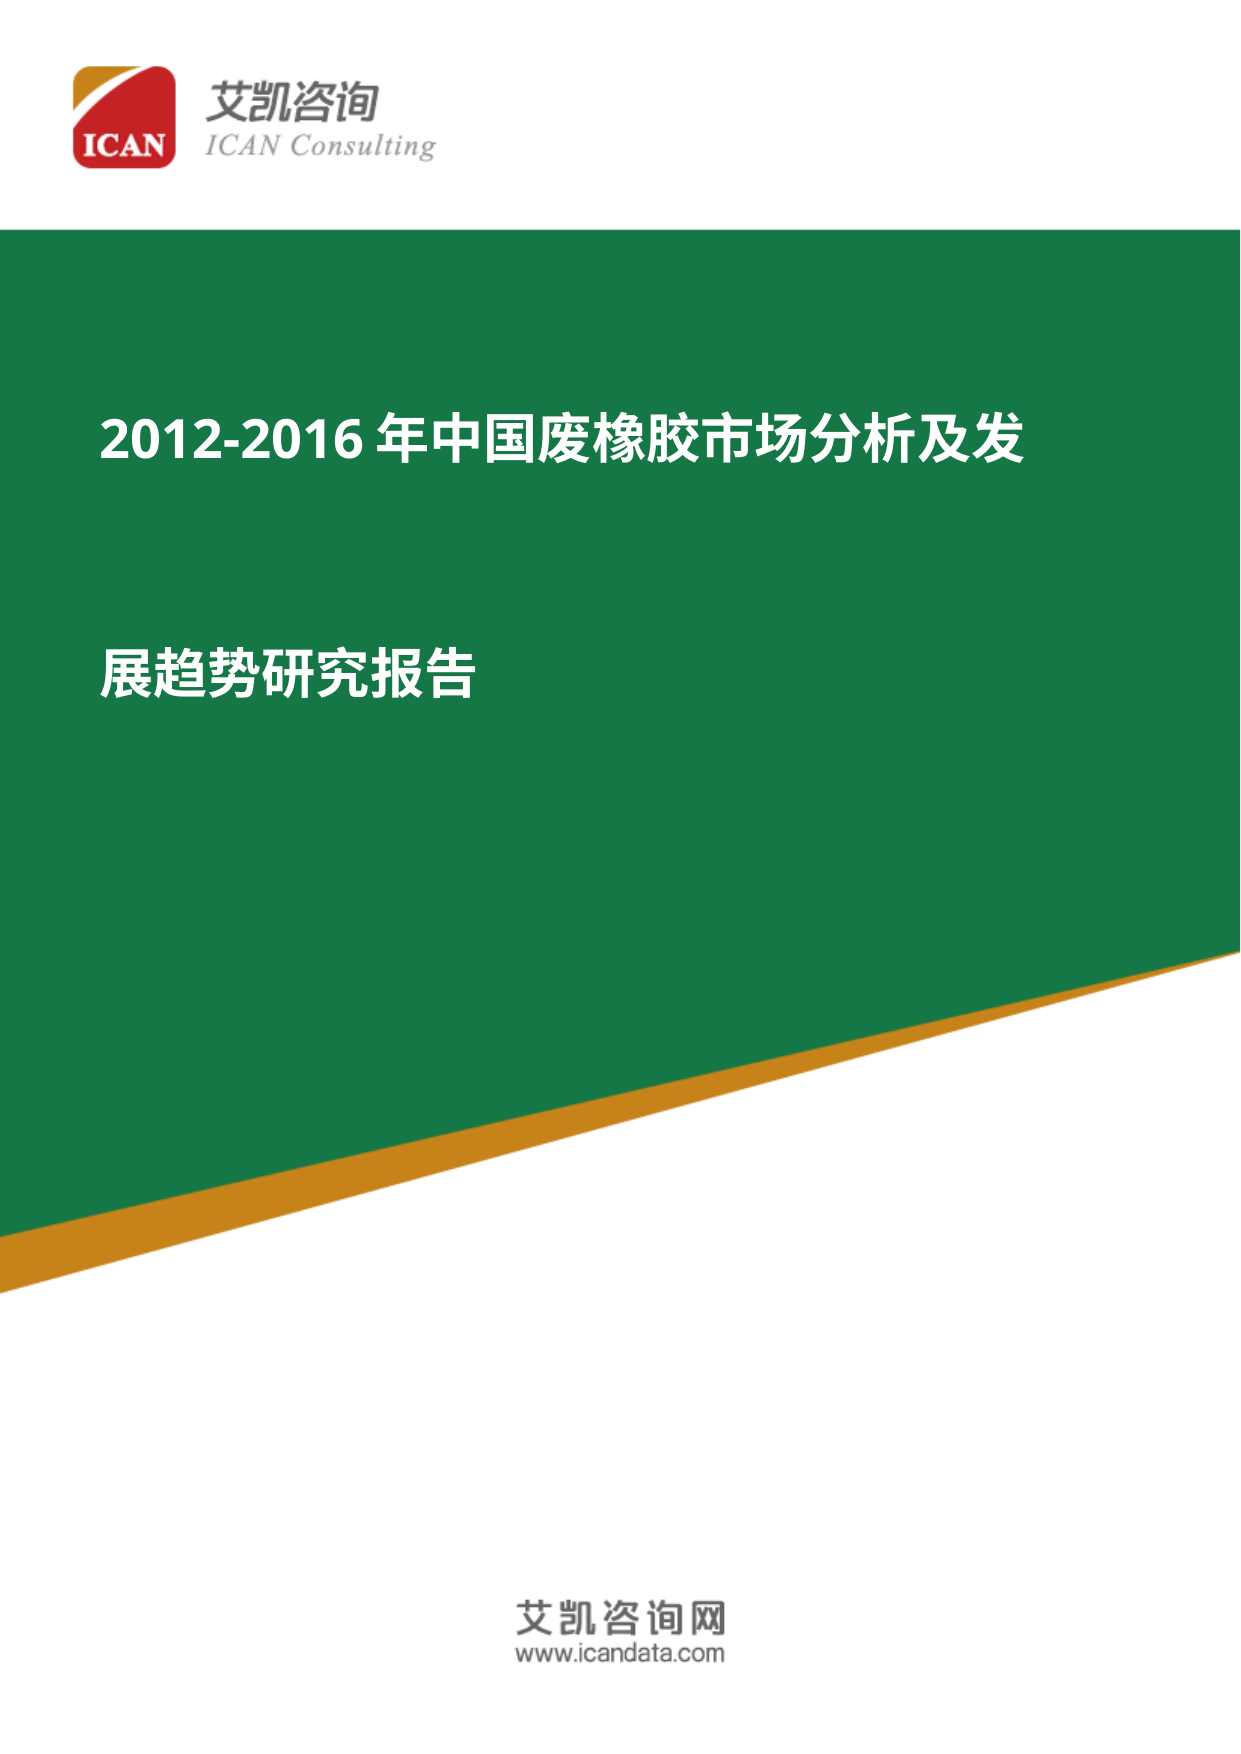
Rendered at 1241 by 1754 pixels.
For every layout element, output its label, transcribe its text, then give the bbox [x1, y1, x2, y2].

subtitle 2012-2016年中国废橡胶市场分析及发展趋势研究报告 [99, 386, 1053, 718]
picture [0, 5, 1241, 1754]
